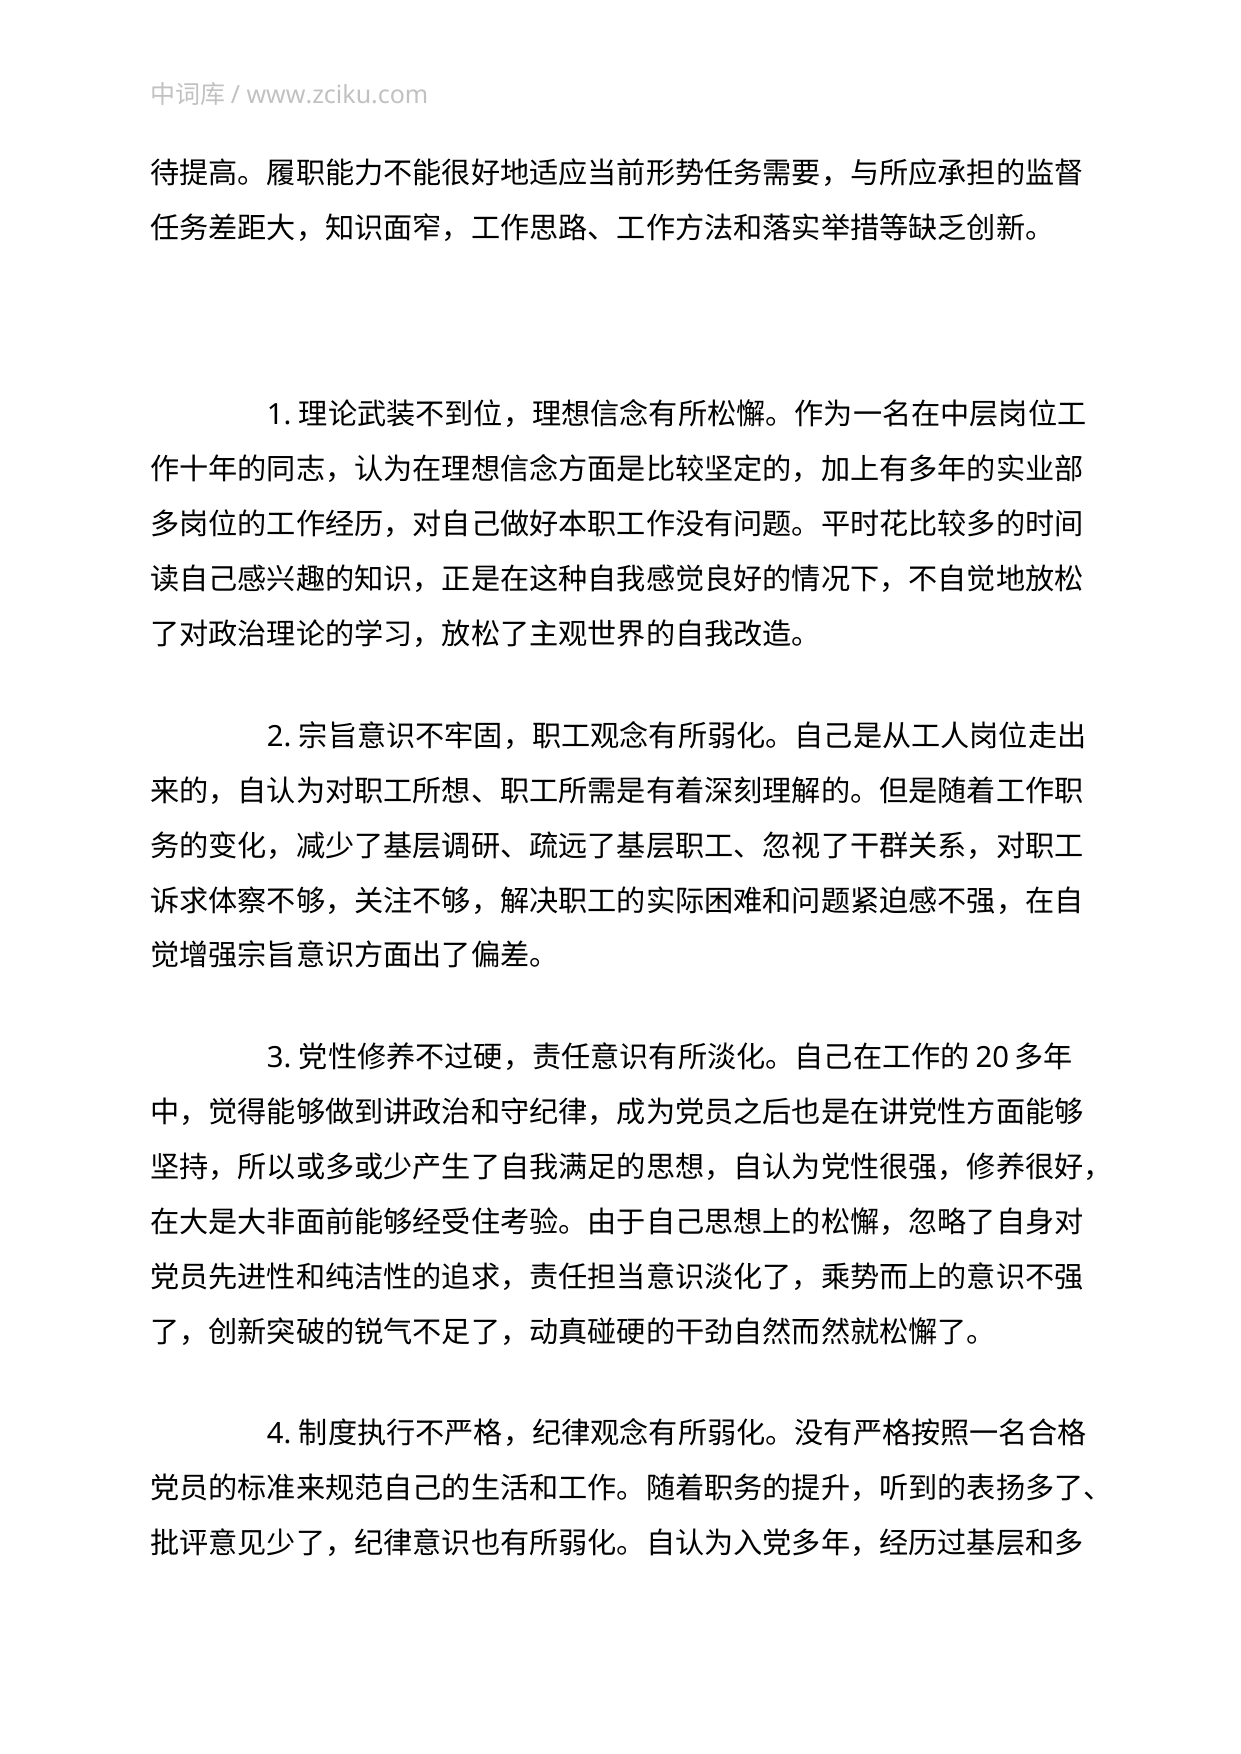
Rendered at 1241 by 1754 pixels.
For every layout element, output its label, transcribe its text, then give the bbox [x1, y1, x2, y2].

text 3. 党性修养不过硬，责任意识有所淡化。自己在工作的20多年中，觉得能够做到讲政治和守纪律，成为党员之后也是在讲党性方面能够坚持，所以或多或少产生了自我满足的思想，自认为党性很强，修养很好，在大是大非面前能够经受住考验。由于自己思想上的松懈，忽略了自身对党员先进性和纯洁性的追求，责任担当意识淡化了，乘势而上的意识不强了，创新突破的锐气不足了，动真碰硬的干劲自然而然就松懈了。 [150, 1034, 1090, 1351]
text 2. 宗旨意识不牢固，职工观念有所弱化。自己是从工人岗位走出来的，自认为对职工所想、职工所需是有着深刻理解的。但是随着工作职务的变化，减少了基层调研、疏远了基层职工、忽视了干群关系，对职工诉求体察不够，关注不够，解决职工的实际困难和问题紧迫感不强，在自觉增强宗旨意识方面出了偏差。 [150, 712, 1090, 974]
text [150, 1410, 1090, 1562]
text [150, 150, 1090, 247]
text 1. 理论武装不到位，理想信念有所松懈。作为一名在中层岗位工作十年的同志，认为在理想信念方面是比较坚定的，加上有多年的实业部多岗位的工作经历，对自己做好本职工作没有问题。平时花比较多的时间读自己感兴趣的知识，正是在这种自我感觉良好的情况下，不自觉地放松了对政治理论的学习，放松了主观世界的自我改造。 [150, 391, 1090, 653]
